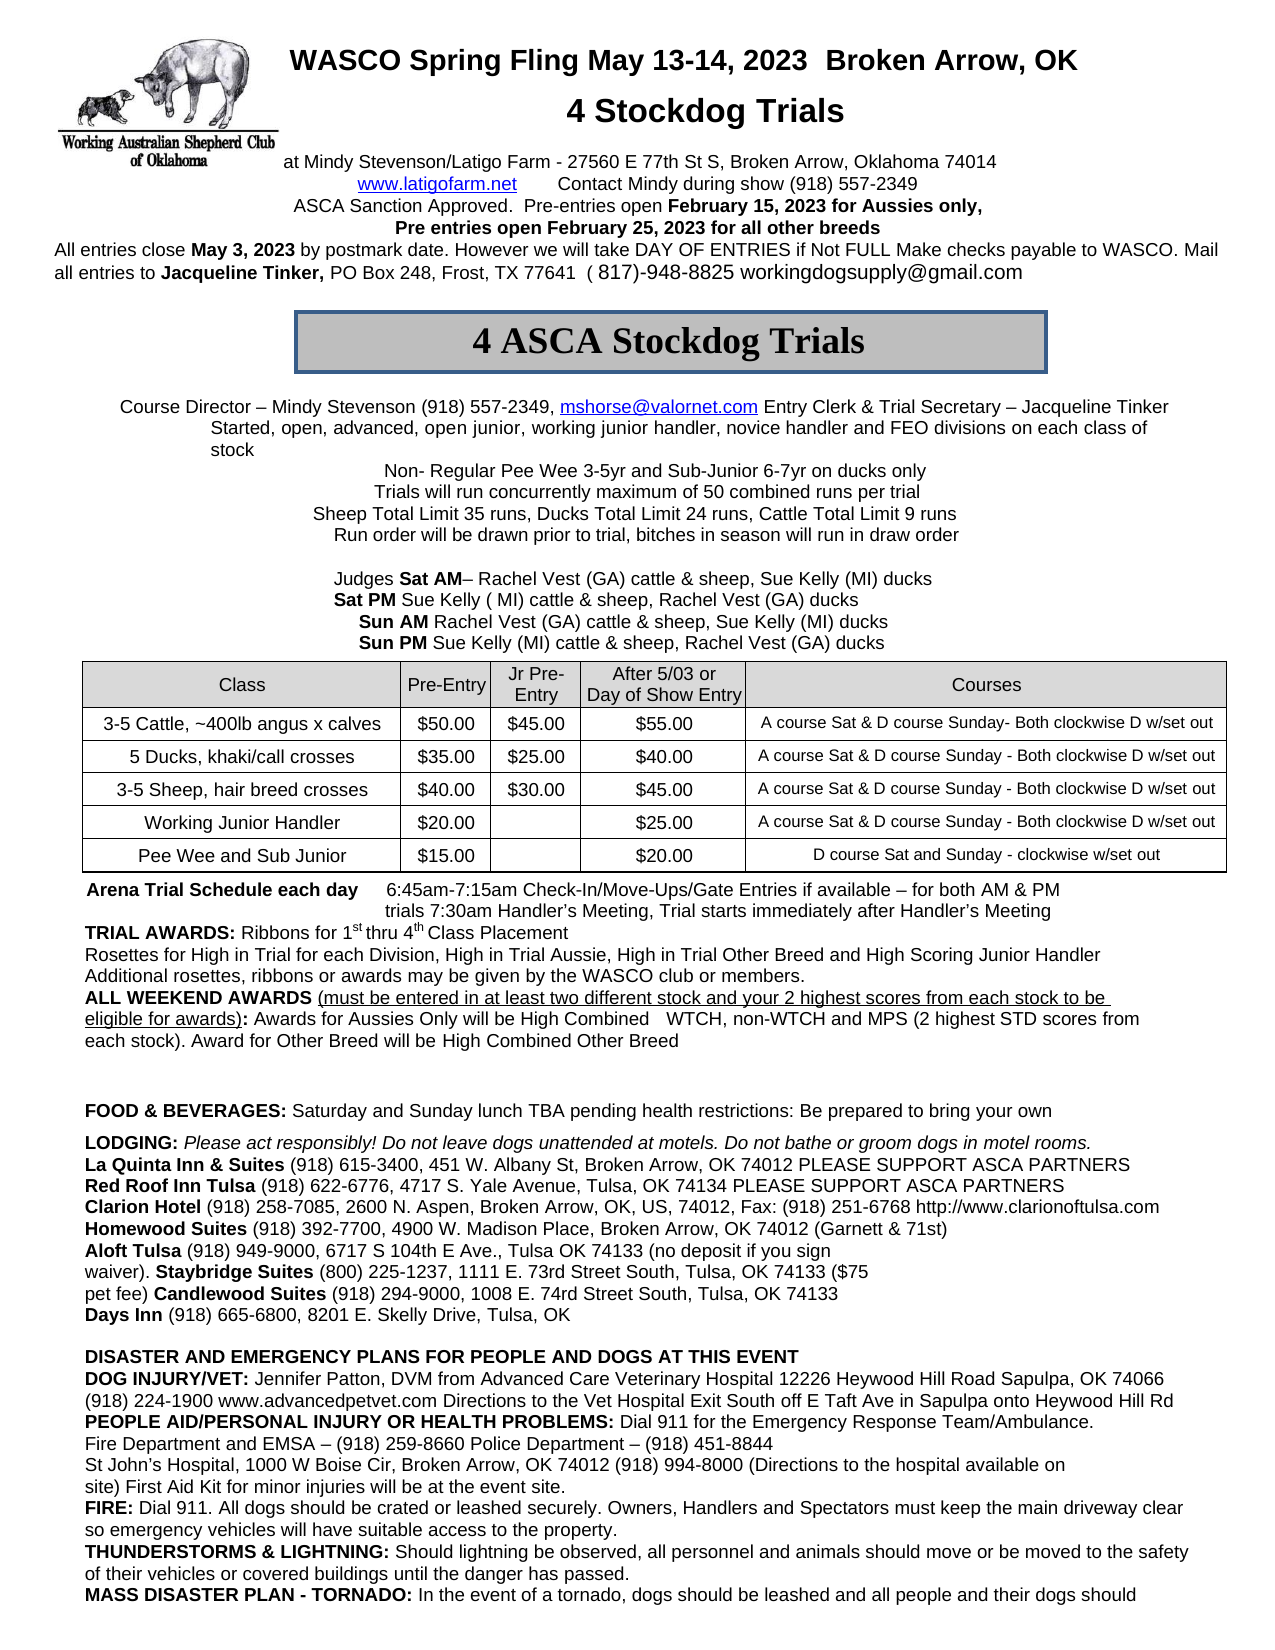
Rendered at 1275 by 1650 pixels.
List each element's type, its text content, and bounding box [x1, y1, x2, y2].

table_header After 5/03 or Day of Show Entry [581, 662, 745, 707]
text FIRE: Dial 911. All dogs should be crated or leashed securely. Owners, Handlers and Spectators must keep the main driveway clear so emergency vehicles will have suitable access to the property. [84, 1497, 1190, 1541]
table_cell $30.00 [491, 773, 580, 805]
subtitle DISASTER AND EMERGENCY PLANS FOR PEOPLE AND DOGS AT THIS EVENT [84, 1347, 1223, 1368]
table_cell Working Junior Handler [83, 806, 400, 838]
text Aloft Tulsa (918) 949-9000, 6717 S 104th E Ave., Tulsa OK 74133 (no deposit if you sign waiver). Staybridge Suites (800) 225-1237, 1111 E. 73rd Street South, Tulsa, OK 74133 ($75 pet fee) Candlewood Suites (918) 294-9000, 1008 E. 74rd Street South, Tulsa, OK 74133 Days Inn (918) 665-6800, 8201 E. Skelly Drive, Tulsa, OK [84, 1239, 870, 1326]
table_cell $15.00 [401, 839, 490, 871]
text Run order will be drawn prior to trial, bitches in season will run in draw order [288, 525, 1004, 546]
text Fire Department and EMSA – (918) 259-8660 Police Department – (918) 451-8844 [84, 1433, 1223, 1455]
table_cell $40.00 [581, 741, 745, 772]
text Trials will run concurrently maximum of 50 combined runs per trial [374, 482, 1223, 503]
text Sat PM Sue Kelly ( MI) cattle & sheep, Rachel Vest (GA) ducks [288, 589, 1004, 611]
table_cell [491, 839, 580, 871]
text THUNDERSTORMS & LIGHTNING: Should lightning be observed, all personnel and animals should move or be moved to the safety of their vehicles or covered buildings until the danger has passed. [84, 1541, 1190, 1584]
table_cell $50.00 [401, 708, 490, 740]
table_header Courses [746, 662, 1226, 707]
text Pre entries open February 25, 2023 for all other breeds [66, 217, 1209, 238]
table_header Jr Pre- Entry [491, 662, 580, 707]
picture [57, 36, 280, 167]
table_cell A course Sat & D course Sunday - Both clockwise D w/set out [746, 773, 1226, 805]
text WASCO Spring Fling May 13-14, 2023 Broken Arrow, OK [289, 43, 1178, 77]
table_cell A course Sat & D course Sunday - Both clockwise D w/set out [746, 806, 1226, 838]
table_cell D course Sat and Sunday - clockwise w/set out [746, 839, 1226, 871]
table_cell $40.00 [401, 773, 490, 805]
table_cell $55.00 [581, 708, 745, 740]
table_header Pre‐Entry [401, 662, 490, 707]
table_cell A course Sat & D course Sunday- Both clockwise D w/set out [746, 708, 1226, 740]
table_cell $25.00 [491, 741, 580, 772]
table_cell $45.00 [581, 773, 745, 805]
table_cell 3-5 Cattle, ~400lb angus x calves [83, 708, 400, 740]
text FOOD & BEVERAGES: Saturday and Sunday lunch TBA pending health restrictions: Be prepared to bring your own [84, 1100, 1223, 1122]
text Judges Sat AM– Rachel Vest (GA) cattle & sheep, Sue Kelly (MI) ducks [288, 568, 1004, 589]
text La Quinta Inn & Suites (918) 615-3400, 451 W. Albany St, Broken Arrow, OK 74012 PLEASE SUPPORT ASCA PARTNERS [84, 1154, 1223, 1175]
text Sun AM Rachel Vest (GA) cattle & sheep, Sue Kelly (MI) ducks [358, 611, 1223, 632]
table_cell $45.00 [491, 708, 580, 740]
text St John’s Hospital, 1000 W Boise Cir, Broken Arrow, OK 74012 (918) 994-8000 (Directions to the hospital available on site) First Aid Kit for minor injuries will be at the event site. [84, 1455, 1067, 1497]
table_cell $20.00 [581, 839, 745, 871]
text Non- Regular Pee Wee 3-5yr and Sub-Junior 6-7yr on ducks only [119, 460, 1190, 482]
table_header Class [83, 662, 400, 707]
text ALL WEEKEND AWARDS (must be entered in at least two different stock and your 2 highest scores from each stock to be eligible for awards): Awards for Aussies Only will be High Combined WTCH, non-WTCH and MPS (2 highest STD scores from each stock). Award for Other Breed will be High Combined Other Breed [84, 987, 1140, 1051]
table_cell 3-5 Sheep, hair breed crosses [83, 773, 400, 805]
table_cell $25.00 [581, 806, 745, 838]
text ASCA Sanction Approved. Pre‐entries open February 15, 2023 for Aussies only, [66, 195, 1209, 217]
text Rosettes for High in Trial for each Division, High in Trial Aussie, High in Trial Other Breed and High Scoring Junior Handler [84, 943, 1140, 965]
text All entries close May 3, 2023 by postmark date. However we will take DAY OF ENTRIES if Not FULL Make checks payable to WASCO. Mail all entries to Jacqueline Tinker, PO Box 248, Frost, TX 77641 (817)-948-8825 workingdogsupply@gmail.com [54, 238, 1223, 284]
text Sheep Total Limit 35 runs, Ducks Total Limit 24 runs, Cattle Total Limit 9 runs [54, 503, 1215, 524]
text Additional rosettes, ribbons or awards may be given by the WASCO club or members. [84, 965, 1140, 987]
text 4 Stockdog Trials [289, 91, 1178, 130]
text Red Roof Inn Tulsa (918) 622-6776, 4717 S. Yale Avenue, Tulsa, OK 74134 PLEASE SUPPORT ASCA PARTNERS [84, 1175, 1223, 1197]
table_cell Pee Wee and Sub Junior [83, 839, 400, 871]
table_cell [491, 806, 580, 838]
text DOG INJURY/VET: Jennifer Patton, DVM from Advanced Care Veterinary Hospital 12226 Heywood Hill Road Sapulpa, OK 74066 (918) 224-1900 www.advancedpetvet.com Directions to the Vet Hospital Exit South off E Taft Ave in Sapulpa onto Heywood Hill Rd PEOPLE AID/PERSONAL INJURY OR HEALTH PROBLEMS: Dial 911 for the Emergency Response Team/Ambulance. [84, 1368, 1190, 1433]
text trials 7:30am Handler’s Meeting, Trial starts immediately after Handler’s Meeting [54, 900, 1051, 922]
text Clarion Hotel (918) 258-7085, 2600 N. Aspen, Broken Arrow, OK, US, 74012, Fax: (918) 251-6768 http://www.clarionoftulsa.com [84, 1197, 1223, 1218]
text Arena Trial Schedule each day 6:45am-7:15am Check‐In/Move‐Ups/Gate Entries if available – for both AM & PM [54, 878, 1060, 900]
text Course Director – Mindy Stevenson (918) 557-2349, mshorse@valornet.com Entry Clerk & Trial Secretary – Jacqueline Tinker Started, open, advanced, open junior, working junior handler, novice handler and FEO divisions on each class of stock [119, 395, 1190, 460]
table_cell $35.00 [401, 741, 490, 772]
table_cell $20.00 [401, 806, 490, 838]
text TRIAL AWARDS: Ribbons for 1st thru 4th Class Placement [84, 922, 1223, 943]
text Sun PM Sue Kelly (MI) cattle & sheep, Rachel Vest (GA) ducks [358, 632, 1223, 654]
table_cell 5 Ducks, khaki/call crosses [83, 741, 400, 772]
text LODGING: Please act responsibly! Do not leave dogs unattended at motels. Do not bathe or groom dogs in motel rooms. [84, 1132, 1223, 1153]
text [84, 1584, 1138, 1605]
text Homewood Suites (918) 392-7700, 4900 W. Madison Place, Broken Arrow, OK 74012 (Garnett & 71st) [84, 1218, 1223, 1239]
text at Mindy Stevenson/Latigo Farm - 27560 E 77th St S, Broken Arrow, Oklahoma 74014 www.latigofarm.net Contact Mindy during show (918) 557-2349 [196, 151, 1079, 194]
table_cell A course Sat & D course Sunday - Both clockwise D w/set out [746, 741, 1226, 772]
